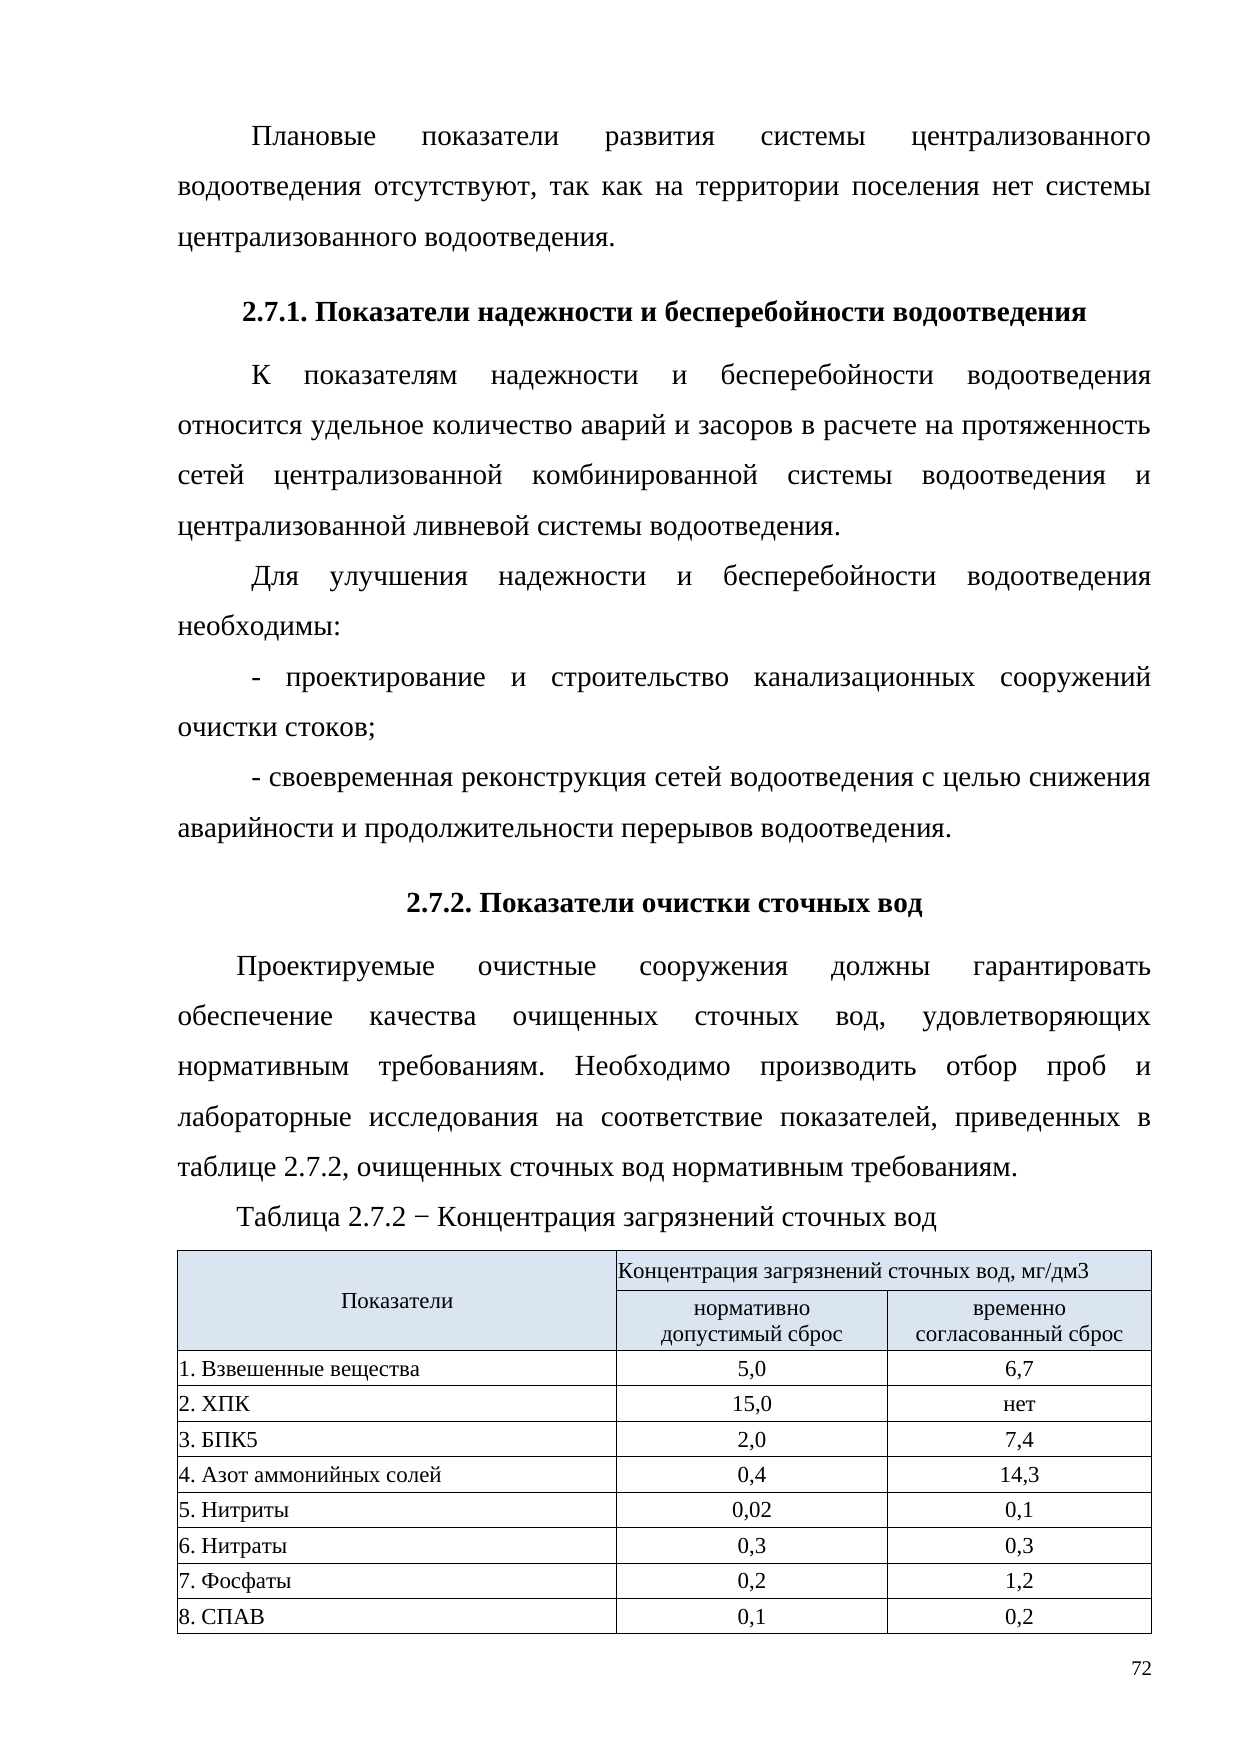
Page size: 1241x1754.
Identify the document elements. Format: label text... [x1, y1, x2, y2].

table_cell 6,7 [888, 1351, 1151, 1385]
text Плановые показатели развития системы централизованного водоотведения отсутствуют, так как на территории поселения нет системы централизованного водоотведения. [177, 118, 1152, 252]
table_cell 0,1 [888, 1493, 1151, 1527]
table_cell 0,3 [888, 1528, 1151, 1562]
table_cell 0,3 [617, 1528, 887, 1562]
subtitle 2.7.2. Показатели очистки сточных вод [177, 885, 1152, 918]
table_cell 4. Азот аммонийных солей [178, 1457, 616, 1492]
subtitle 2.7.1. Показатели надежности и бесперебойности водоотведения [177, 294, 1152, 328]
table_cell 1. Взвешенные вещества [178, 1351, 616, 1385]
table_cell 1,2 [888, 1564, 1151, 1598]
table_cell временно согласованный сброс [888, 1291, 1151, 1350]
table_cell 7. Фосфаты [178, 1564, 616, 1598]
table_header Концентрация загрязнений сточных вод, мг/дм3 [617, 1251, 1151, 1290]
table_cell 2. ХПК [178, 1386, 616, 1421]
table_cell 2,0 [617, 1422, 887, 1456]
table_cell 5,0 [617, 1351, 887, 1385]
table_cell 8. СПАВ [178, 1599, 616, 1633]
text Таблица 2.7.2 − Концентрация загрязнений сточных вод [177, 1199, 1152, 1233]
table_cell нормативно допустимый сброс [617, 1291, 887, 1350]
text К показателям надежности и бесперебойности водоотведения относится удельное количество аварий и засоров в расчете на протяженность сетей централизованной комбинированной системы водоотведения и централизованной ливневой системы водоотведения. [177, 357, 1152, 541]
text - проектирование и строительство канализационных сооружений очистки стоков; [177, 659, 1152, 743]
table_cell 0,4 [617, 1457, 887, 1492]
table_cell нет [888, 1386, 1151, 1421]
table_cell 0,2 [888, 1599, 1151, 1633]
table_cell 15,0 [617, 1386, 887, 1421]
table_cell 3. БПК5 [178, 1422, 616, 1456]
table_cell 0,2 [617, 1564, 887, 1598]
table_cell 0,1 [617, 1599, 887, 1633]
table_cell 14,3 [888, 1457, 1151, 1492]
table_header Показатели [178, 1251, 616, 1350]
table_cell 5. Нитриты [178, 1493, 616, 1527]
text Проектируемые очистные сооружения должны гарантировать обеспечение качества очищенных сточных вод, удовлетворяющих нормативным требованиям. Необходимо производить отбор проб и лабораторные исследования на соответствие показателей, приведенных в таблице 2.7.2, очищенных сточных вод нормативным требованиям. [177, 948, 1152, 1183]
table_cell 0,02 [617, 1493, 887, 1527]
text Для улучшения надежности и бесперебойности водоотведения необходимы: [177, 558, 1152, 642]
text - своевременная реконструкция сетей водоотведения с целью снижения аварийности и продолжительности перерывов водоотведения. [177, 759, 1152, 843]
table_cell 6. Нитраты [178, 1528, 616, 1562]
table_cell 7,4 [888, 1422, 1151, 1456]
